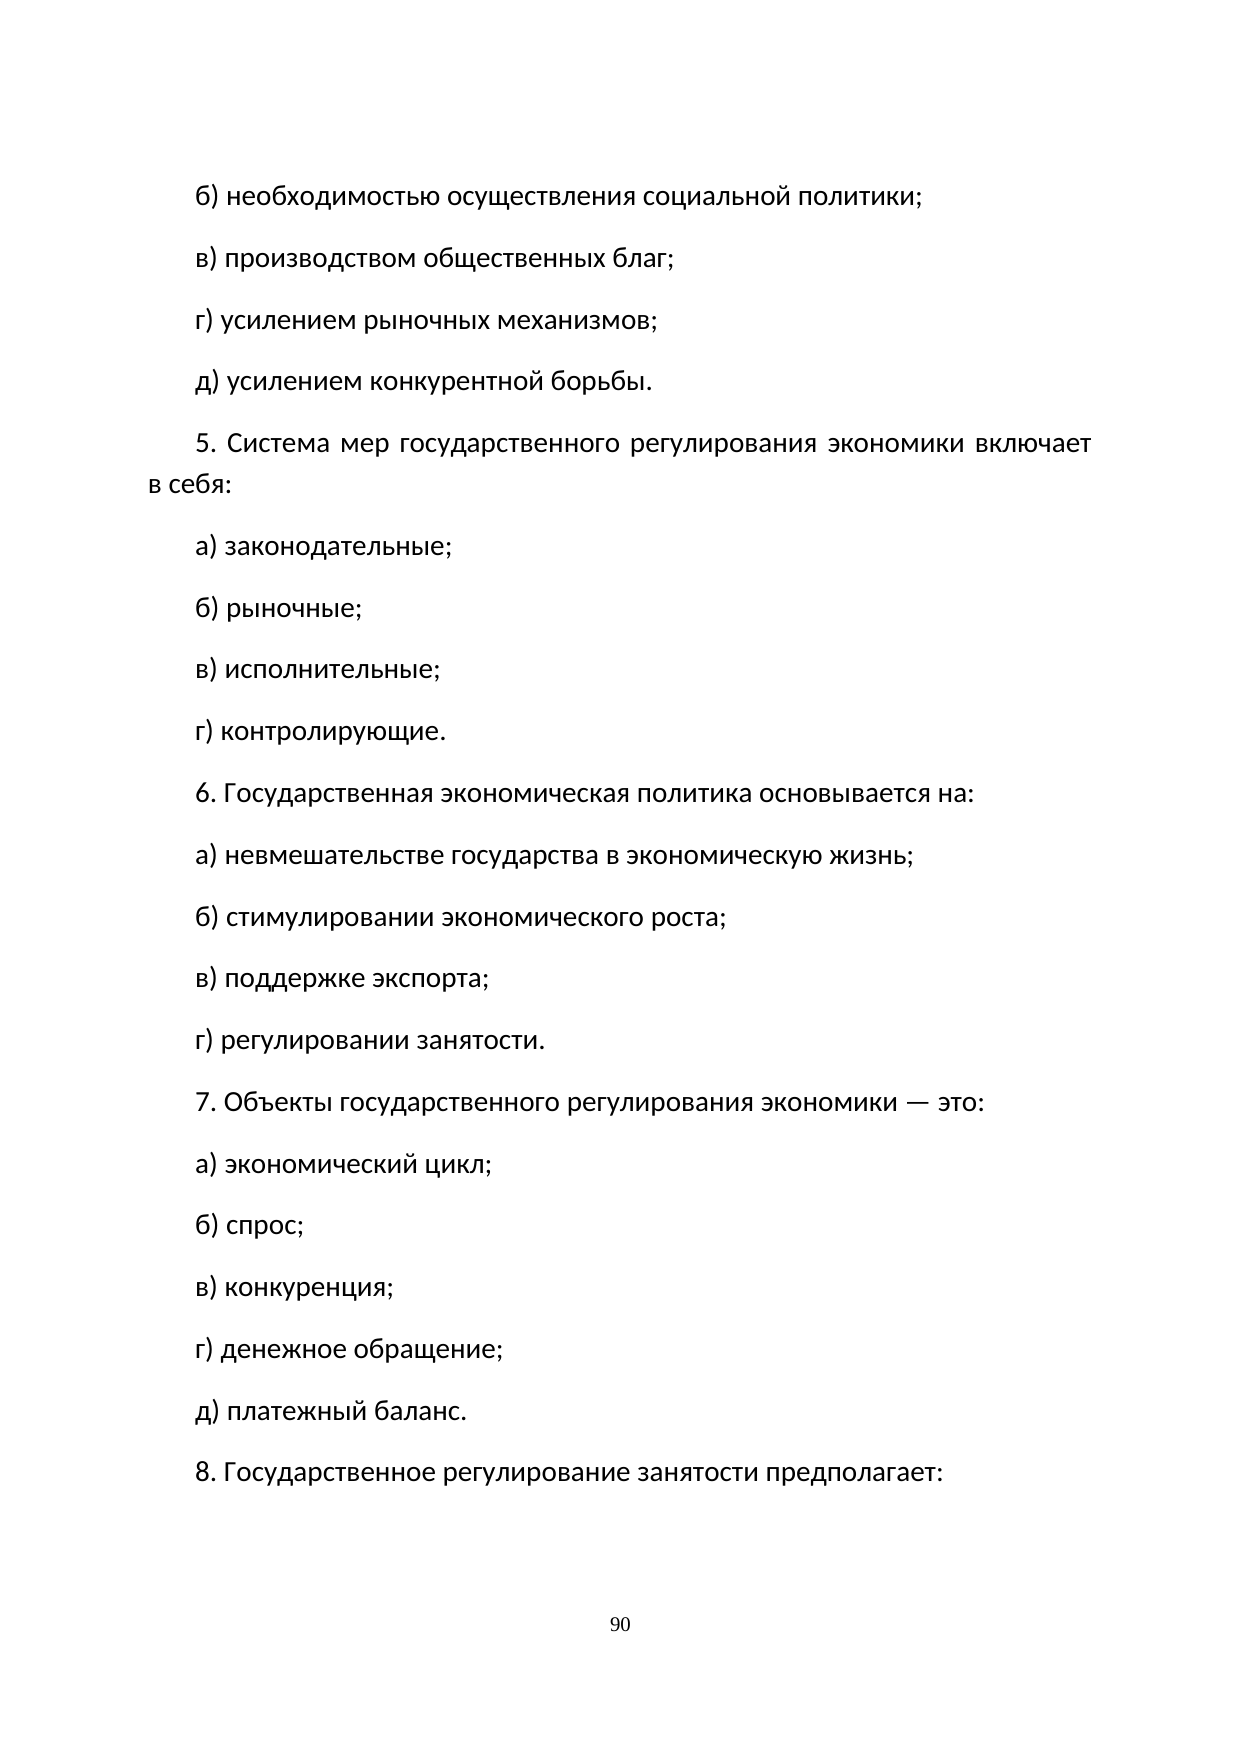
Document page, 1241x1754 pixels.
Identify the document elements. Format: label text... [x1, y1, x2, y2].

text в) исполнительные; [148, 651, 1092, 686]
text 5. Система мер государственного регулирования экономики включает в себя: [148, 424, 1092, 501]
text б) спрос; [148, 1206, 1092, 1242]
text а) невмешательстве государства в экономическую жизнь; [148, 836, 1092, 871]
text г) контролирующие. [148, 712, 1092, 748]
text г) денежное обращение; [148, 1330, 1092, 1366]
text а) законодательные; [148, 527, 1092, 563]
text б) рыночные; [148, 589, 1092, 624]
text в) производством общественных благ; [148, 239, 1092, 274]
text 7. Объекты государственного регулирования экономики — это: [148, 1083, 1092, 1118]
text 8. Государственное регулирование занятости предполагает: [148, 1453, 1092, 1489]
text в) конкуренция; [148, 1268, 1092, 1304]
text б) необходимостью осуществления социальной политики; [148, 177, 1092, 213]
text а) экономический цикл; [148, 1145, 1092, 1180]
text 6. Государственная экономическая политика основывается на: [148, 774, 1092, 810]
text д) усилением конкурентной борьбы. [148, 362, 1092, 398]
text в) поддержке экспорта; [148, 959, 1092, 995]
text б) стимулировании экономического роста; [148, 898, 1092, 933]
text г) усилением рыночных механизмов; [148, 301, 1092, 336]
text г) регулировании занятости. [148, 1021, 1092, 1057]
text д) платежный баланс. [148, 1392, 1092, 1427]
